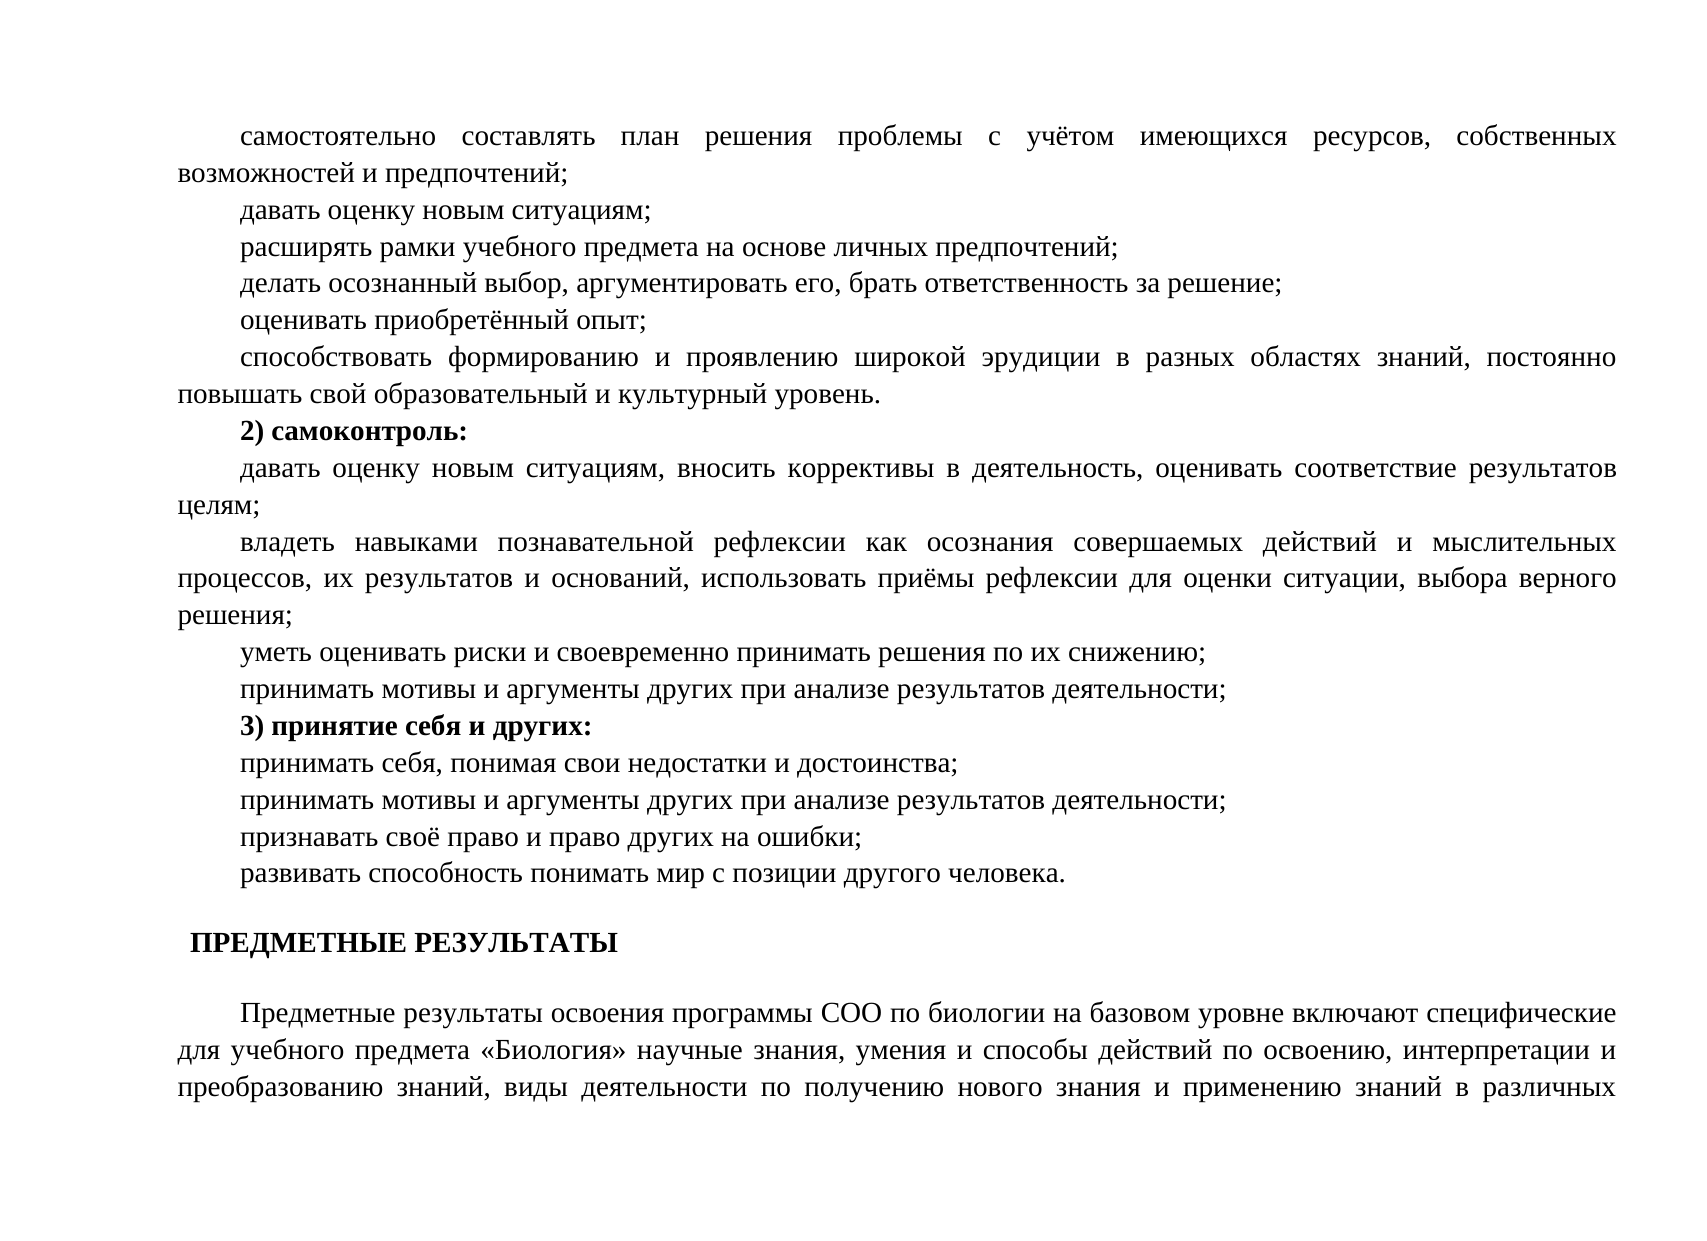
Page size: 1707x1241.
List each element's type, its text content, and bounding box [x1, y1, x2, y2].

text принимать себя, понимая свои недостатки и достоинства; [177, 745, 1618, 778]
text давать оценку новым ситуациям; [177, 192, 1618, 225]
text уметь оценивать риски и своевременно принимать решения по их снижению; [177, 634, 1618, 668]
text принимать мотивы и аргументы других при анализе результатов деятельности; [177, 671, 1618, 705]
text признавать своё право и право других на ошибки; [177, 819, 1618, 852]
text принимать мотивы и аргументы других при анализе результатов деятельности; [177, 782, 1618, 815]
text оценивать приобретённый опыт; [177, 302, 1618, 336]
text 2) самоконтроль: [177, 413, 1618, 447]
text расширять рамки учебного предмета на основе личных предпочтений; [177, 229, 1618, 262]
text ПРЕДМЕТНЫЕ РЕЗУЛЬТАТЫ [190, 925, 1618, 958]
text владеть навыками познавательной рефлексии как осознания совершаемых действий и мыслительных процессов, их результатов и оснований, использовать приёмы рефлексии для оценки ситуации, выбора верного решения; [177, 524, 1618, 631]
text самостоятельно составлять план решения проблемы с учётом имеющихся ресурсов, собственных возможностей и предпочтений; [177, 118, 1618, 188]
text развивать способность понимать мир с позиции другого человека. [177, 856, 1618, 889]
text делать осознанный выбор, аргументировать его, брать ответственность за решение; [177, 266, 1618, 299]
text давать оценку новым ситуациям, вносить коррективы в деятельность, оценивать соответствие результатов целям; [177, 450, 1618, 520]
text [177, 995, 1618, 1103]
text способствовать формированию и проявлению широкой эрудиции в разных областях знаний, постоянно повышать свой образовательный и культурный уровень. [177, 339, 1618, 410]
text 3) принятие себя и других: [177, 708, 1618, 742]
